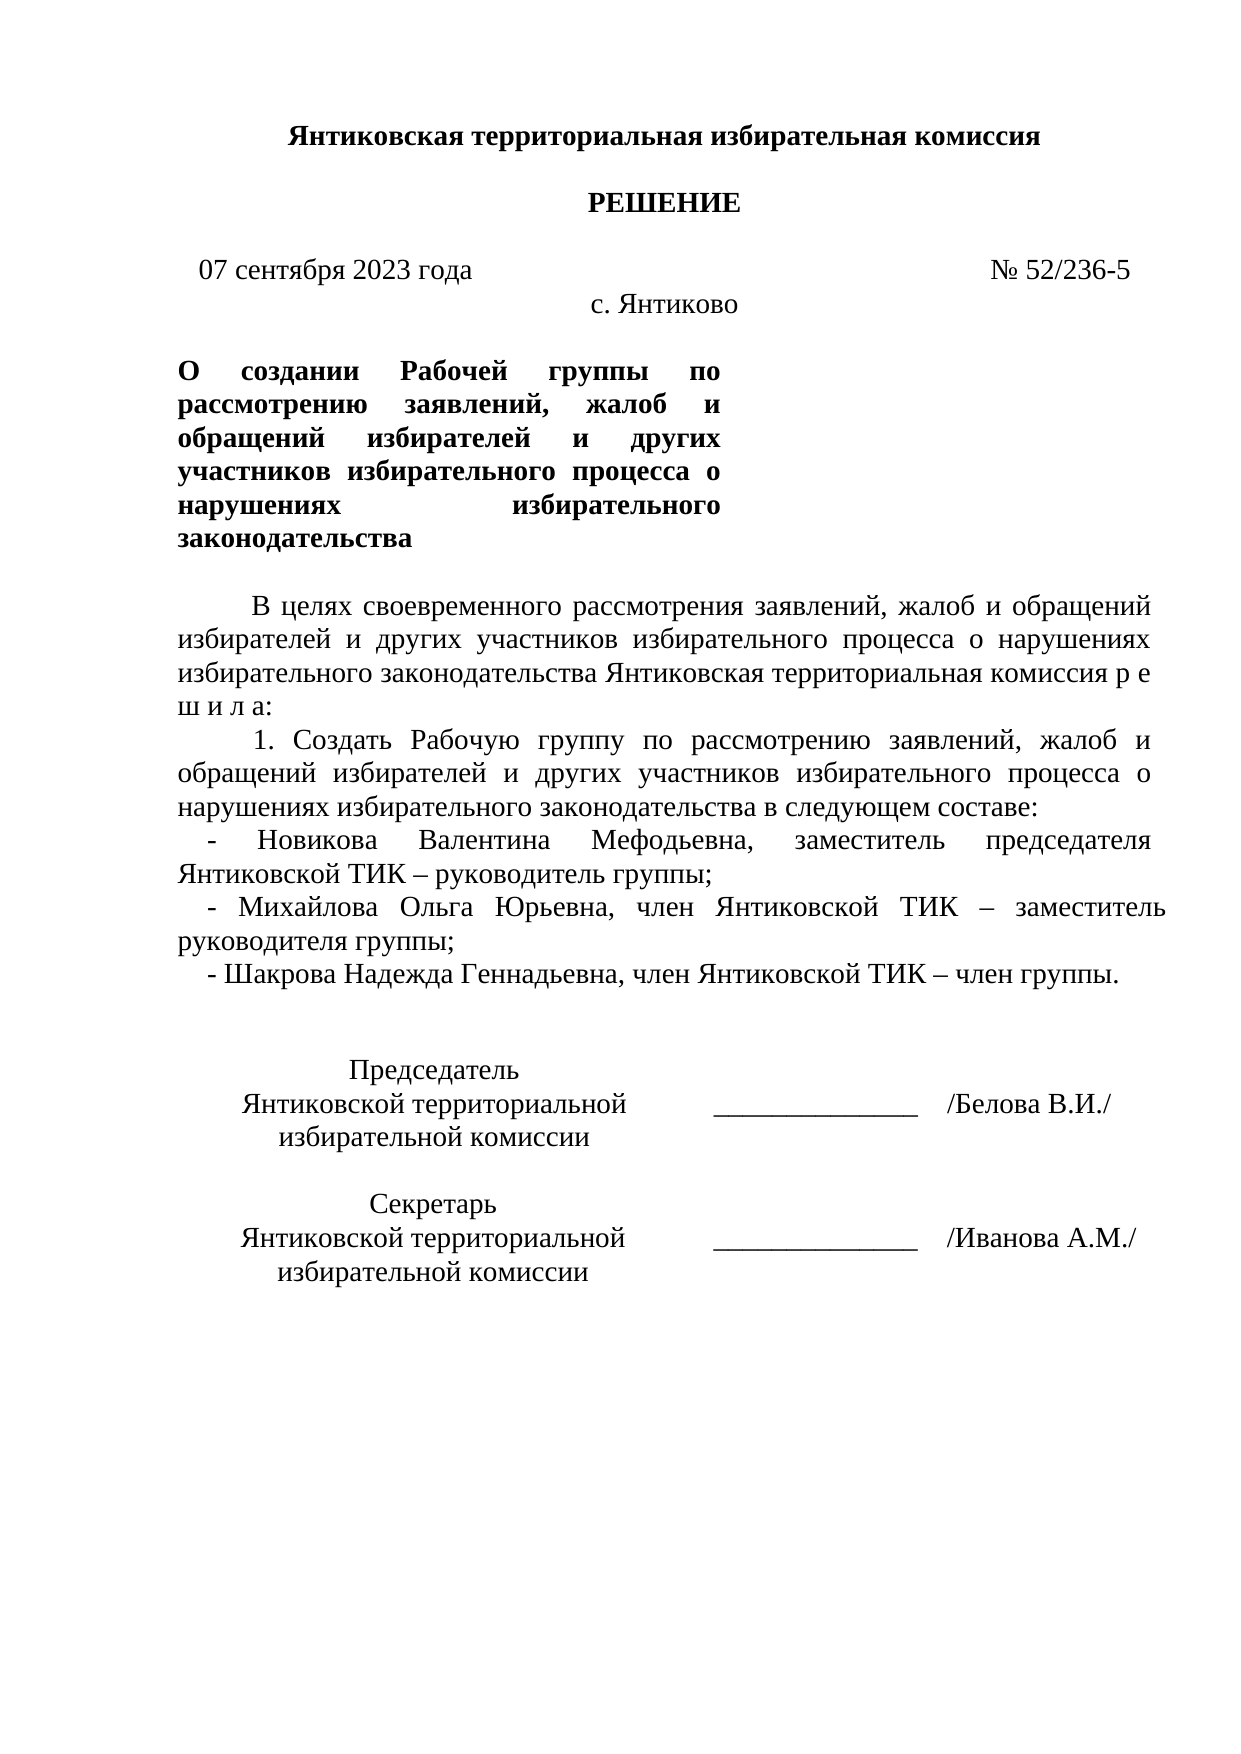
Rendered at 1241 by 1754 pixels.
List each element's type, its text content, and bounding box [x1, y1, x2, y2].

list - Шакрова Надежда Геннадьевна, член Янтиковской ТИК – член группы. [177, 957, 1167, 990]
table_header ______________ /Белова В.И./ [702, 1053, 1196, 1153]
text О создании Рабочей группы по рассмотрению заявлений, жалоб и обращений избирателей и других участников избирательного процесса о нарушениях избирательного законодательства [177, 353, 721, 554]
table_header Председатель Янтиковской территориальной избирательной комиссии [166, 1053, 702, 1153]
table_header Секретарь Янтиковской территориальной избирательной комиссии [164, 1187, 702, 1287]
text В целях своевременного рассмотрения заявлений, жалоб и обращений избирателей и других участников избирательного процесса о нарушениях избирательного законодательства Янтиковская территориальная комиссия р е ш и л а: [177, 588, 1152, 722]
text 1. Создать Рабочую группу по рассмотрению заявлений, жалоб и обращений избирателей и других участников избирательного процесса о нарушениях избирательного законодательства в следующем составе: [177, 722, 1152, 822]
text 07 сентября 2023 года № 52/236-5 [177, 252, 1152, 286]
table_header ______________ /Иванова А.М./ [702, 1187, 1196, 1287]
text с. Янтиково [177, 286, 1152, 319]
text Янтиковская территориальная избирательная комиссия [177, 118, 1152, 152]
text РЕШЕНИЕ [177, 185, 1152, 219]
list - Михайлова Ольга Юрьевна, член Янтиковской ТИК – заместитель руководителя группы; [177, 889, 1167, 957]
list - Новикова Валентина Мефодьевна, заместитель председателя Янтиковской ТИК – руководитель группы; [177, 822, 1152, 889]
